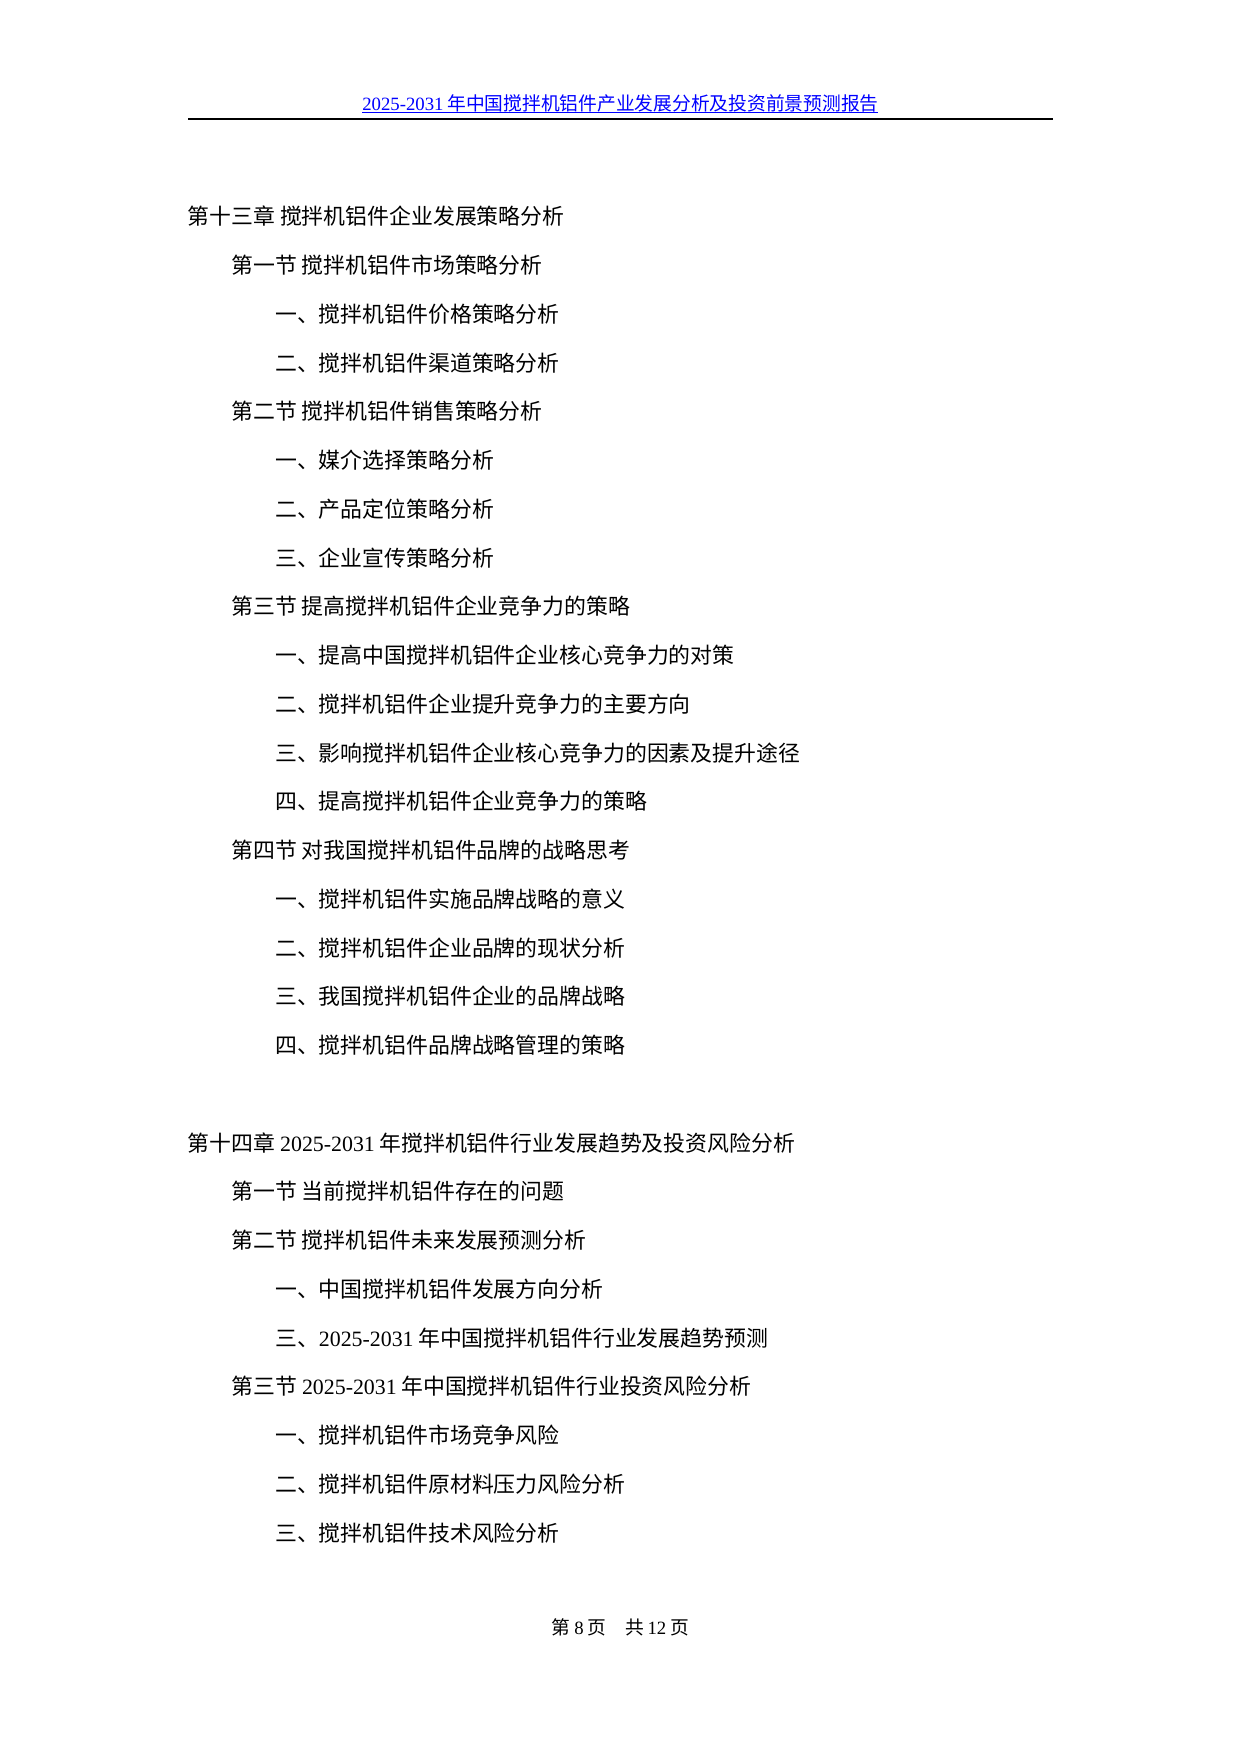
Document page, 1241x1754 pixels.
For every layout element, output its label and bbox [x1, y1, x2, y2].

text [187, 150, 1053, 1548]
